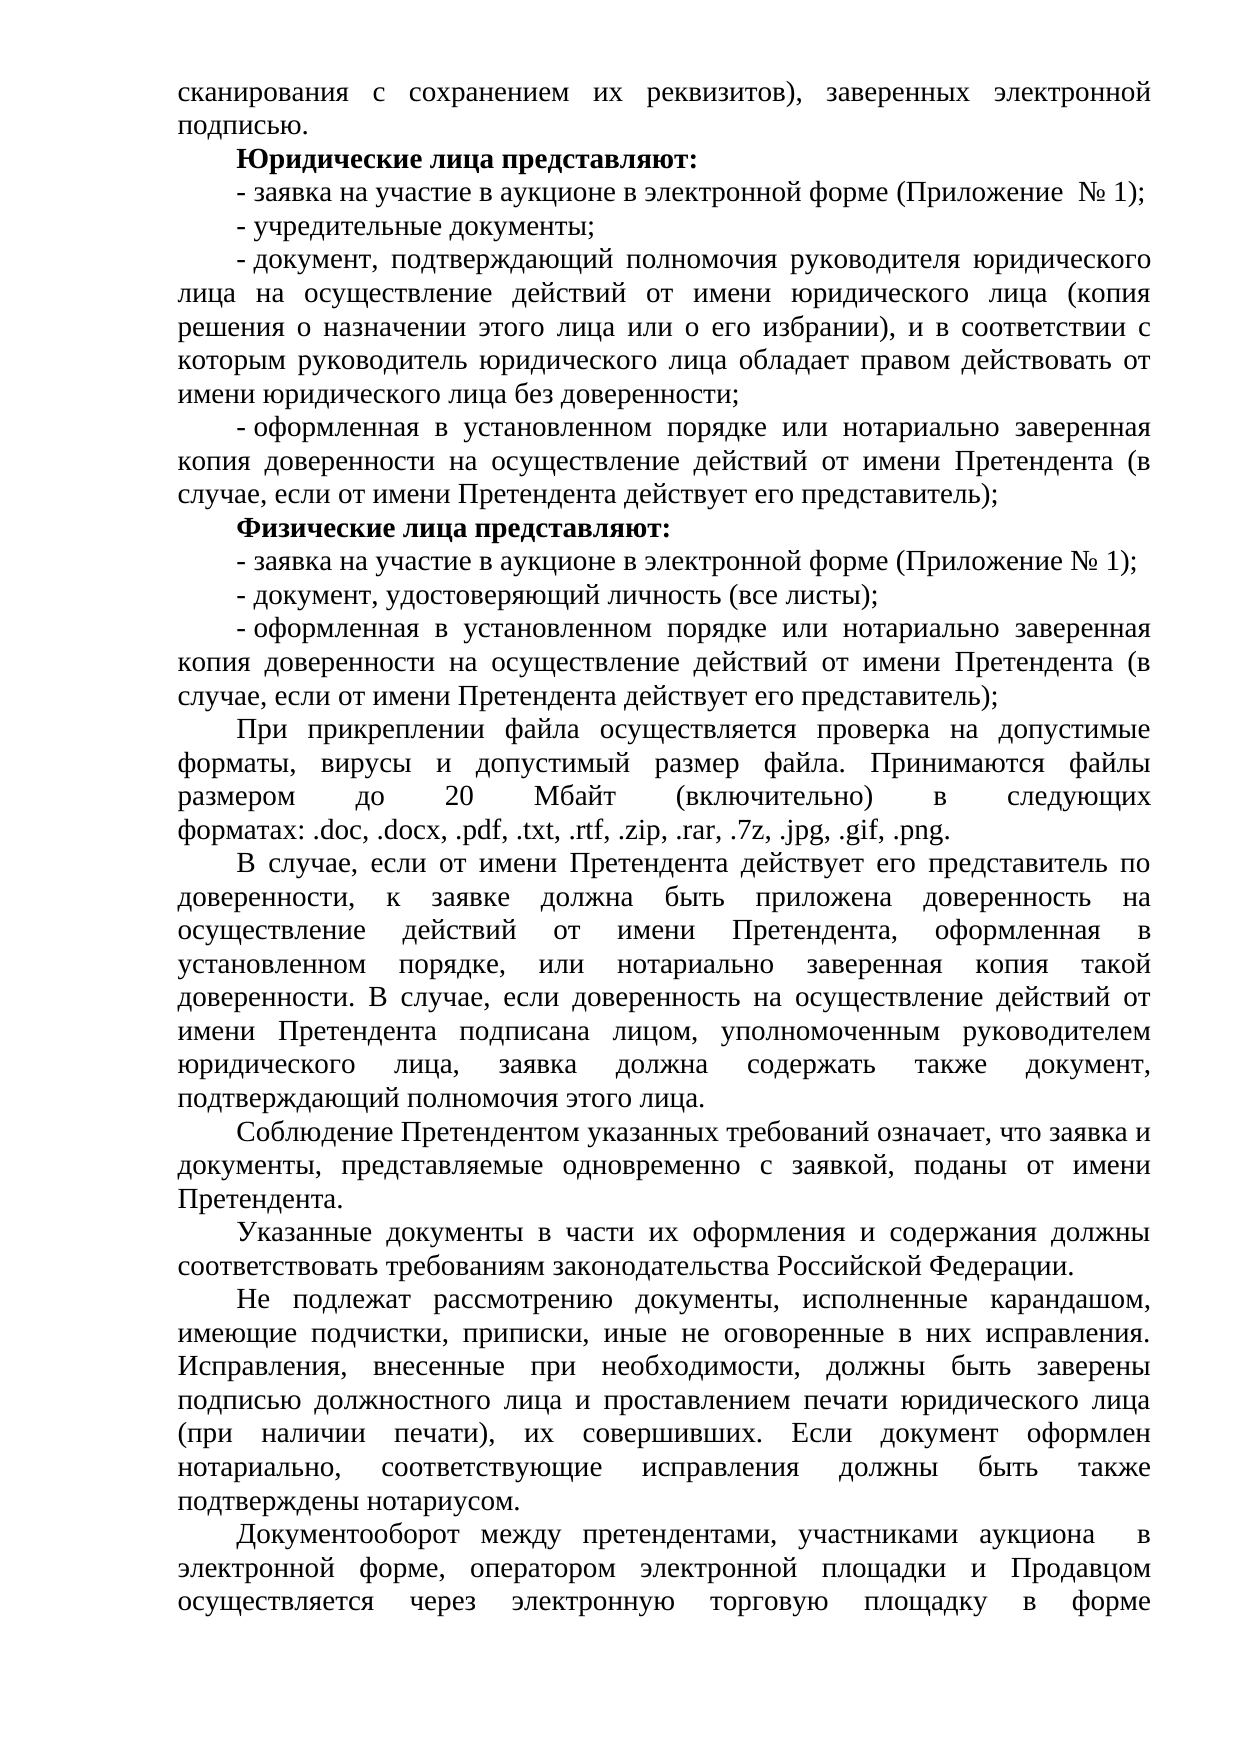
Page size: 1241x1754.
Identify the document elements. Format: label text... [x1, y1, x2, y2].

text Соблюдение Претендентом указанных требований означает, что заявка и документы, представляемые одновременно с заявкой, поданы от имени Претендента. [177, 1114, 1152, 1214]
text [177, 74, 1152, 141]
text - документ, удостоверяющий личность (все листы); [177, 577, 1152, 611]
text В случае, если от имени Претендента действует его представитель по доверенности, к заявке должна быть приложена доверенность на осуществление действий от имени Претендента, оформленная в установленном порядке, или нотариально заверенная копия такой доверенности. В случае, если доверенность на осуществление действий от имени Претендента подписана лицом, уполномоченным руководителем юридического лица, заявка должна содержать также документ, подтверждающий полномочия этого лица. [177, 845, 1152, 1114]
text Не подлежат рассмотрению документы, исполненные карандашом, имеющие подчистки, приписки, иные не оговоренные в них исправления. Исправления, внесенные при необходимости, должны быть заверены подписью должностного лица и проставлением печати юридического лица (при наличии печати), их совершивших. Если документ оформлен нотариально, соответствующие исправления должны быть также подтверждены нотариусом. [177, 1281, 1152, 1516]
text - учредительные документы; [177, 208, 1152, 242]
text При прикреплении файла осуществляется проверка на допустимые форматы, вирусы и допустимый размер файла. Принимаются файлы размером до 20 Мбайт (включительно) в следующих форматах: .doc, .docx, .pdf, .txt, .rtf, .zip, .rar, .7z, .jpg, .gif, .png. [177, 711, 1152, 845]
text Юридические лица представляют: [177, 141, 1152, 174]
text Указанные документы в части их оформления и содержания должны соответствовать требованиям законодательства Российской Федерации. [177, 1214, 1152, 1281]
text - оформленная в установленном порядке или нотариально заверенная копия доверенности на осуществление действий от имени Претендента (в случае, если от имени Претендента действует его представитель); [177, 409, 1152, 510]
text Физические лица представляют: [177, 510, 1152, 543]
text - документ, подтверждающий полномочия руководителя юридического лица на осуществление действий от имени юридического лица (копия решения о назначении этого лица или о его избрании), и в соответствии с которым руководитель юридического лица обладает правом действовать от имени юридического лица без доверенности; [177, 242, 1152, 409]
text - заявка на участие в аукционе в электронной форме (Приложение № 1); [177, 174, 1152, 208]
text - оформленная в установленном порядке или нотариально заверенная копия доверенности на осуществление действий от имени Претендента (в случае, если от имени Претендента действует его представитель); [177, 611, 1152, 711]
text - заявка на участие в аукционе в электронной форме (Приложение № 1); [177, 543, 1152, 577]
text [177, 1516, 1152, 1617]
